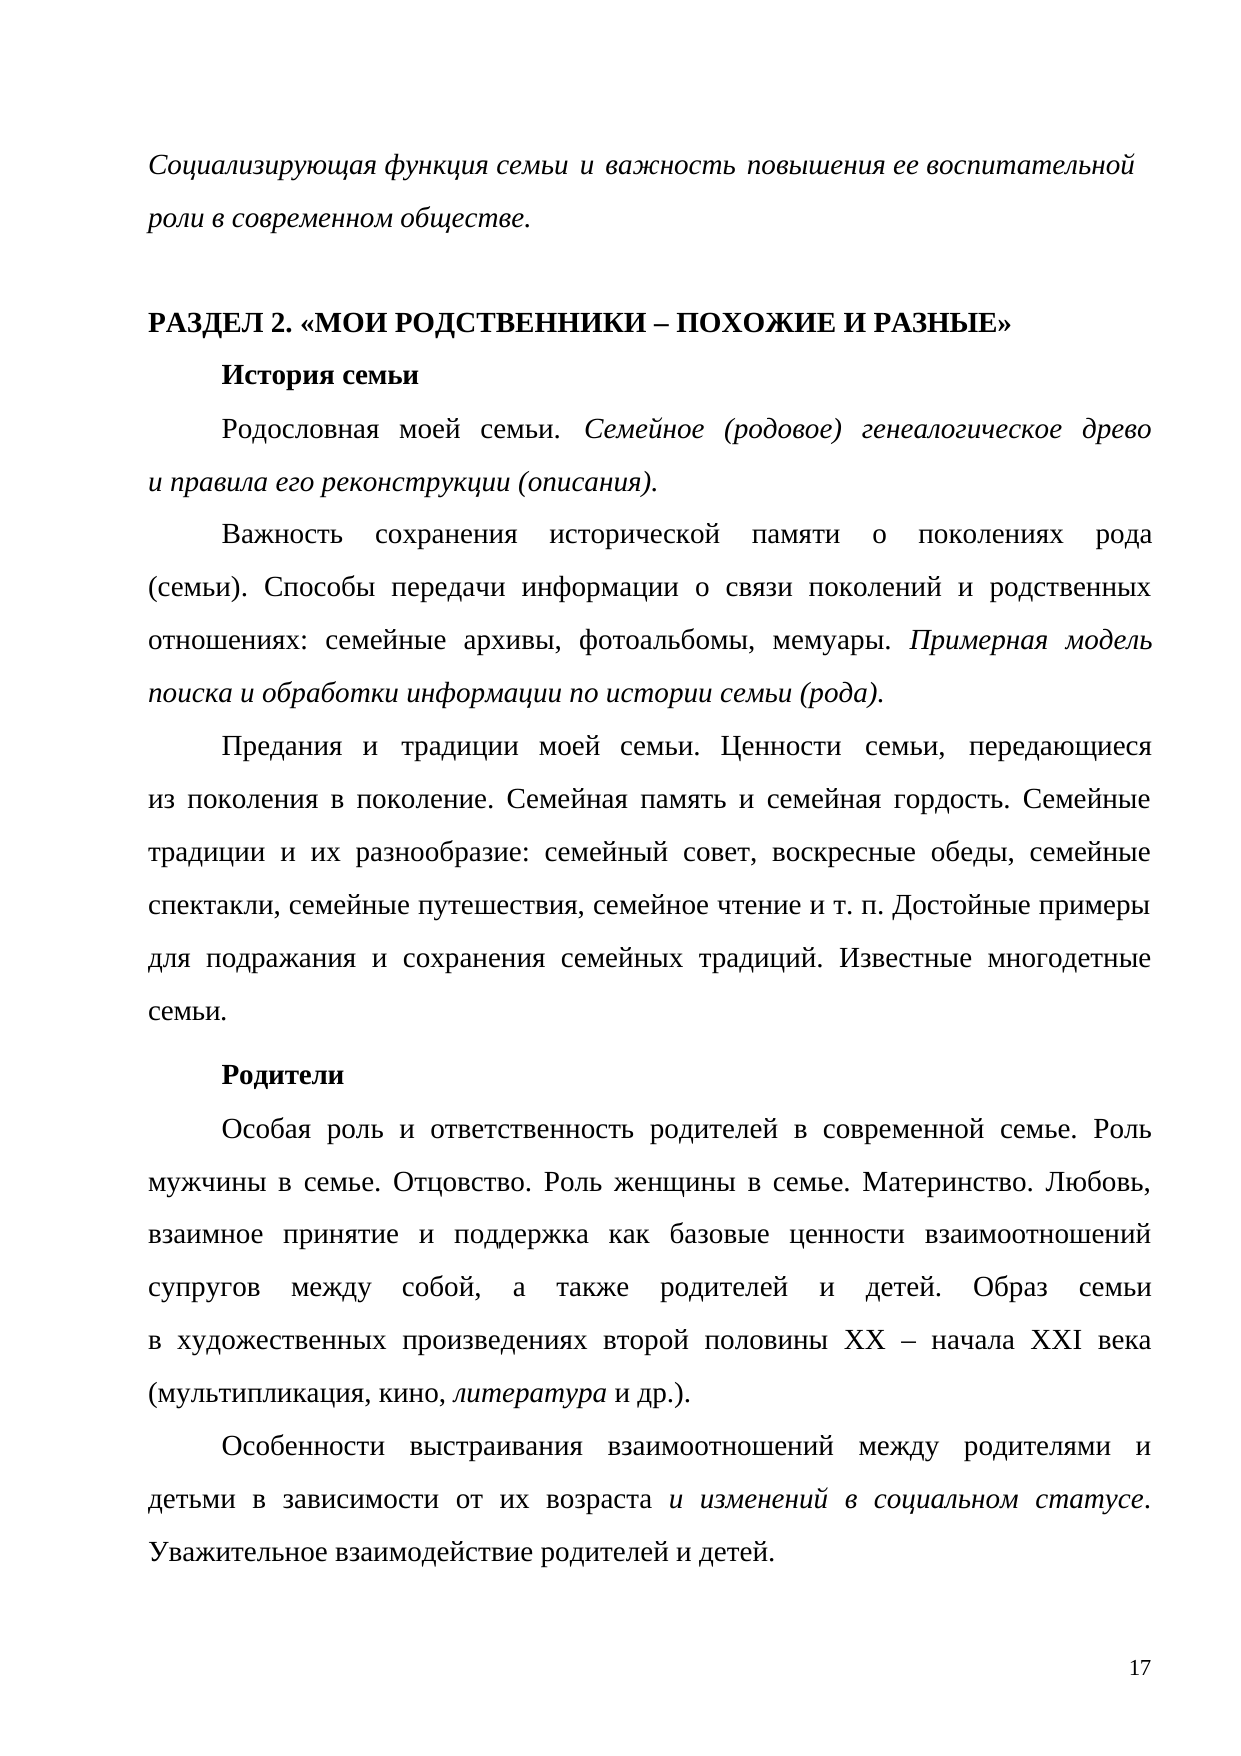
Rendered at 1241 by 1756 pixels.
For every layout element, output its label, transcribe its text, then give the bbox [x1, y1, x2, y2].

subtitle Родители [221, 1057, 1167, 1091]
text Особая роль и ответственность родителей в современной семье. Роль мужчины в семье. Отцовство. Роль женщины в семье. Материнство. Любовь, взаимное принятие и поддержка как базовые ценности взаимоотношений супругов между собой, а также родителей и детей. Образ семьи в художественных произведениях второй половины ХХ – начала XXI века (мультипликация, кино, литература и др.). [148, 1111, 1152, 1409]
text Социализирующая функция семьи и важность повышения ее воспитательной роли в современном обществе. [148, 147, 1167, 233]
subtitle РАЗДЕЛ 2. «МОИ РОДСТВЕННИКИ – ПОХОЖИЕ И РАЗНЫЕ» [148, 305, 1167, 338]
text Родословная моей семьи. Семейное (родовое) генеалогическое древо и правила его реконструкции (описания). [148, 411, 1152, 497]
text Важность сохранения исторической памяти о поколениях рода (семьи). Способы передачи информации о связи поколений и родственных отношениях: семейные архивы, фотоальбомы, мемуары. Примерная модель поиска и обработки информации по истории семьи (рода). [148, 517, 1152, 709]
subtitle История семьи [221, 357, 1167, 391]
text Предания и традиции моей семьи. Ценности семьи, передающиеся из поколения в поколение. Семейная память и семейная гордость. Семейные традиции и их разнообразие: семейный совет, воскресные обеды, семейные спектакли, семейные путешествия, семейное чтение и т. п. Достойные примеры для подражания и сохранения семейных традиций. Известные многодетные семьи. [148, 728, 1152, 1026]
text Особенности выстраивания взаимоотношений между родителями и детьми в зависимости от их возраста и изменений в социальном статусе. Уважительное взаимодействие родителей и детей. [148, 1428, 1151, 1568]
